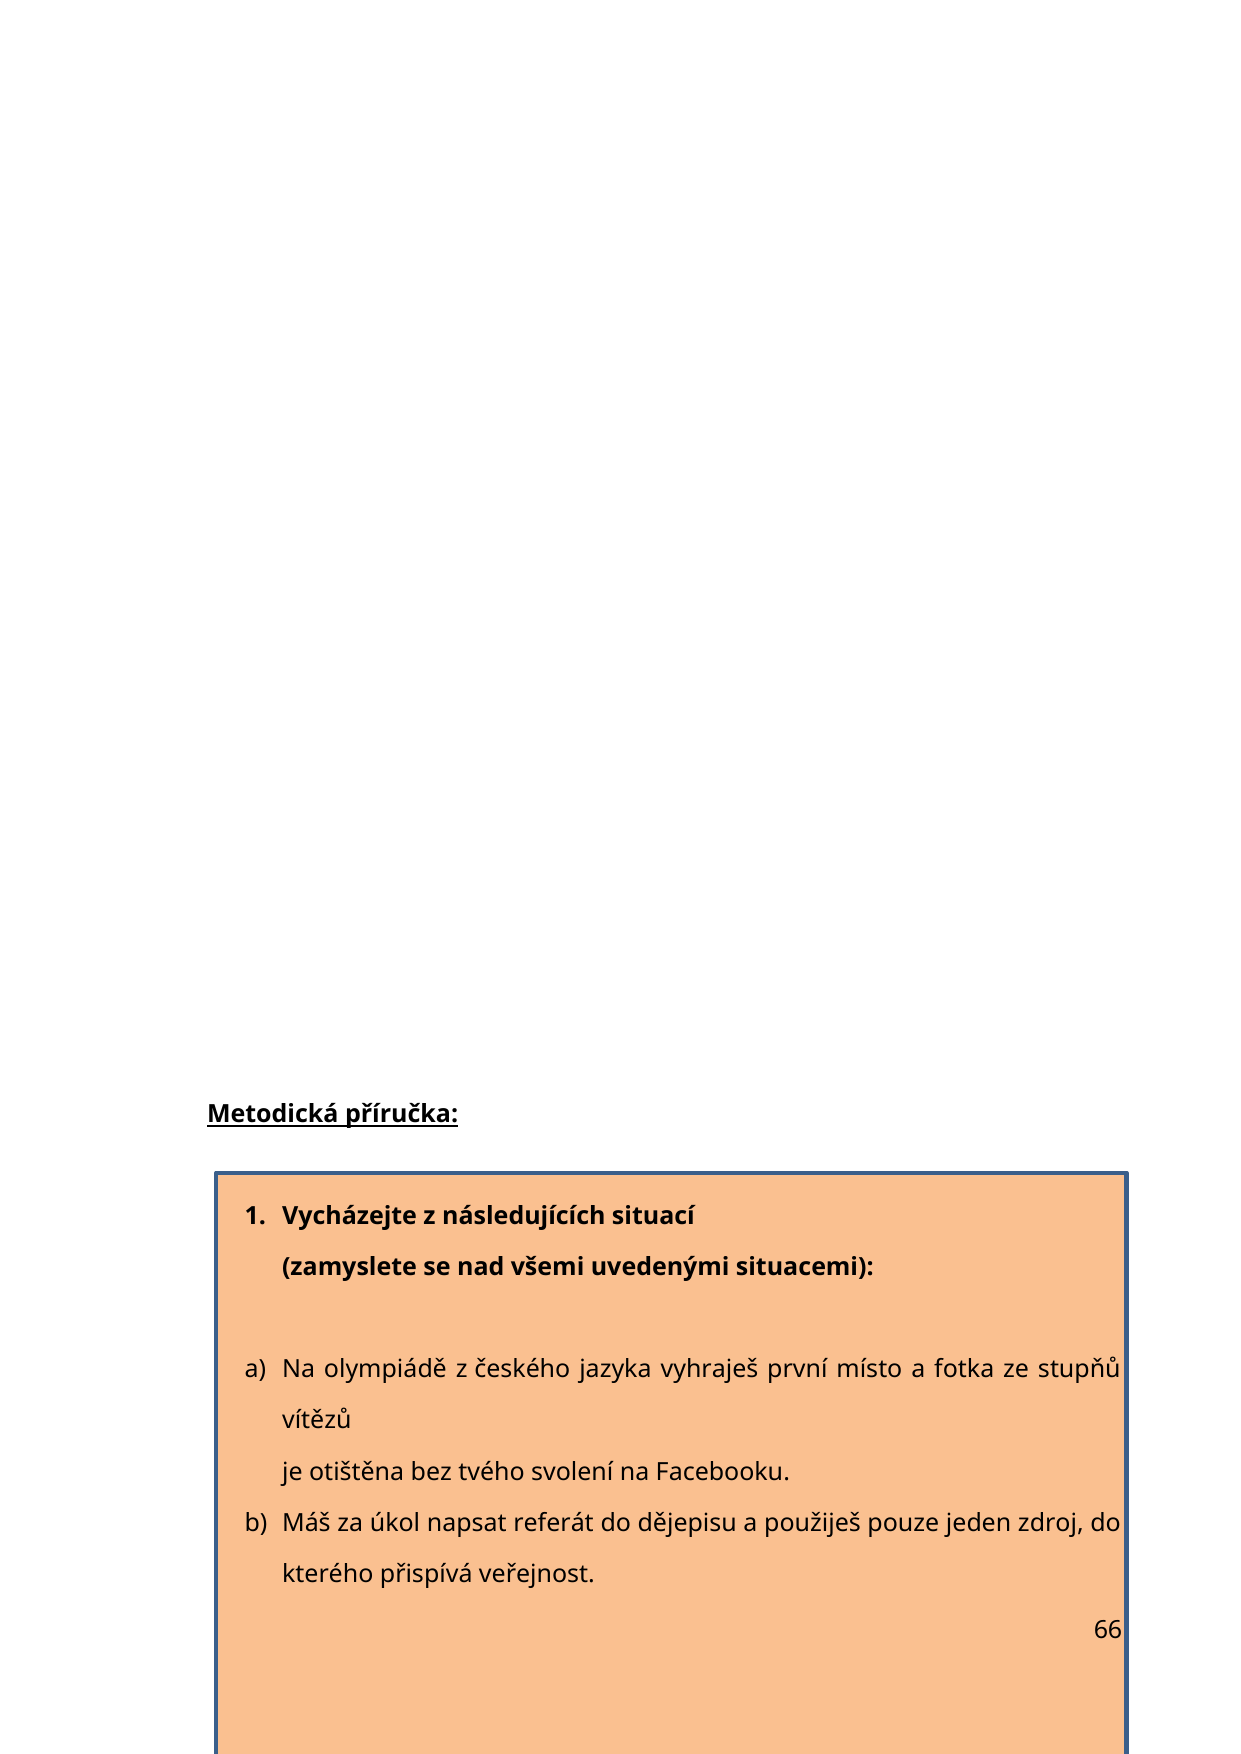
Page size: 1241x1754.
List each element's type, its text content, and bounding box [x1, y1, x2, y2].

list Máš za úkol napsat referát do dějepisu a použiješ pouze jeden zdroj, do kterého přispívá veřejnost. [244, 1504, 1122, 1589]
list Na olympiádě z českého jazyka vyhraješ první místo a fotka ze stupňů vítězů je otištěna bez tvého svolení na Facebooku. [244, 1351, 1122, 1487]
list (zamyslete se nad všemi uvedenými situacemi): [282, 1249, 1122, 1283]
text Metodická příručka: [207, 1096, 1122, 1130]
list Vycházejte z následujících situací [244, 1198, 1122, 1232]
